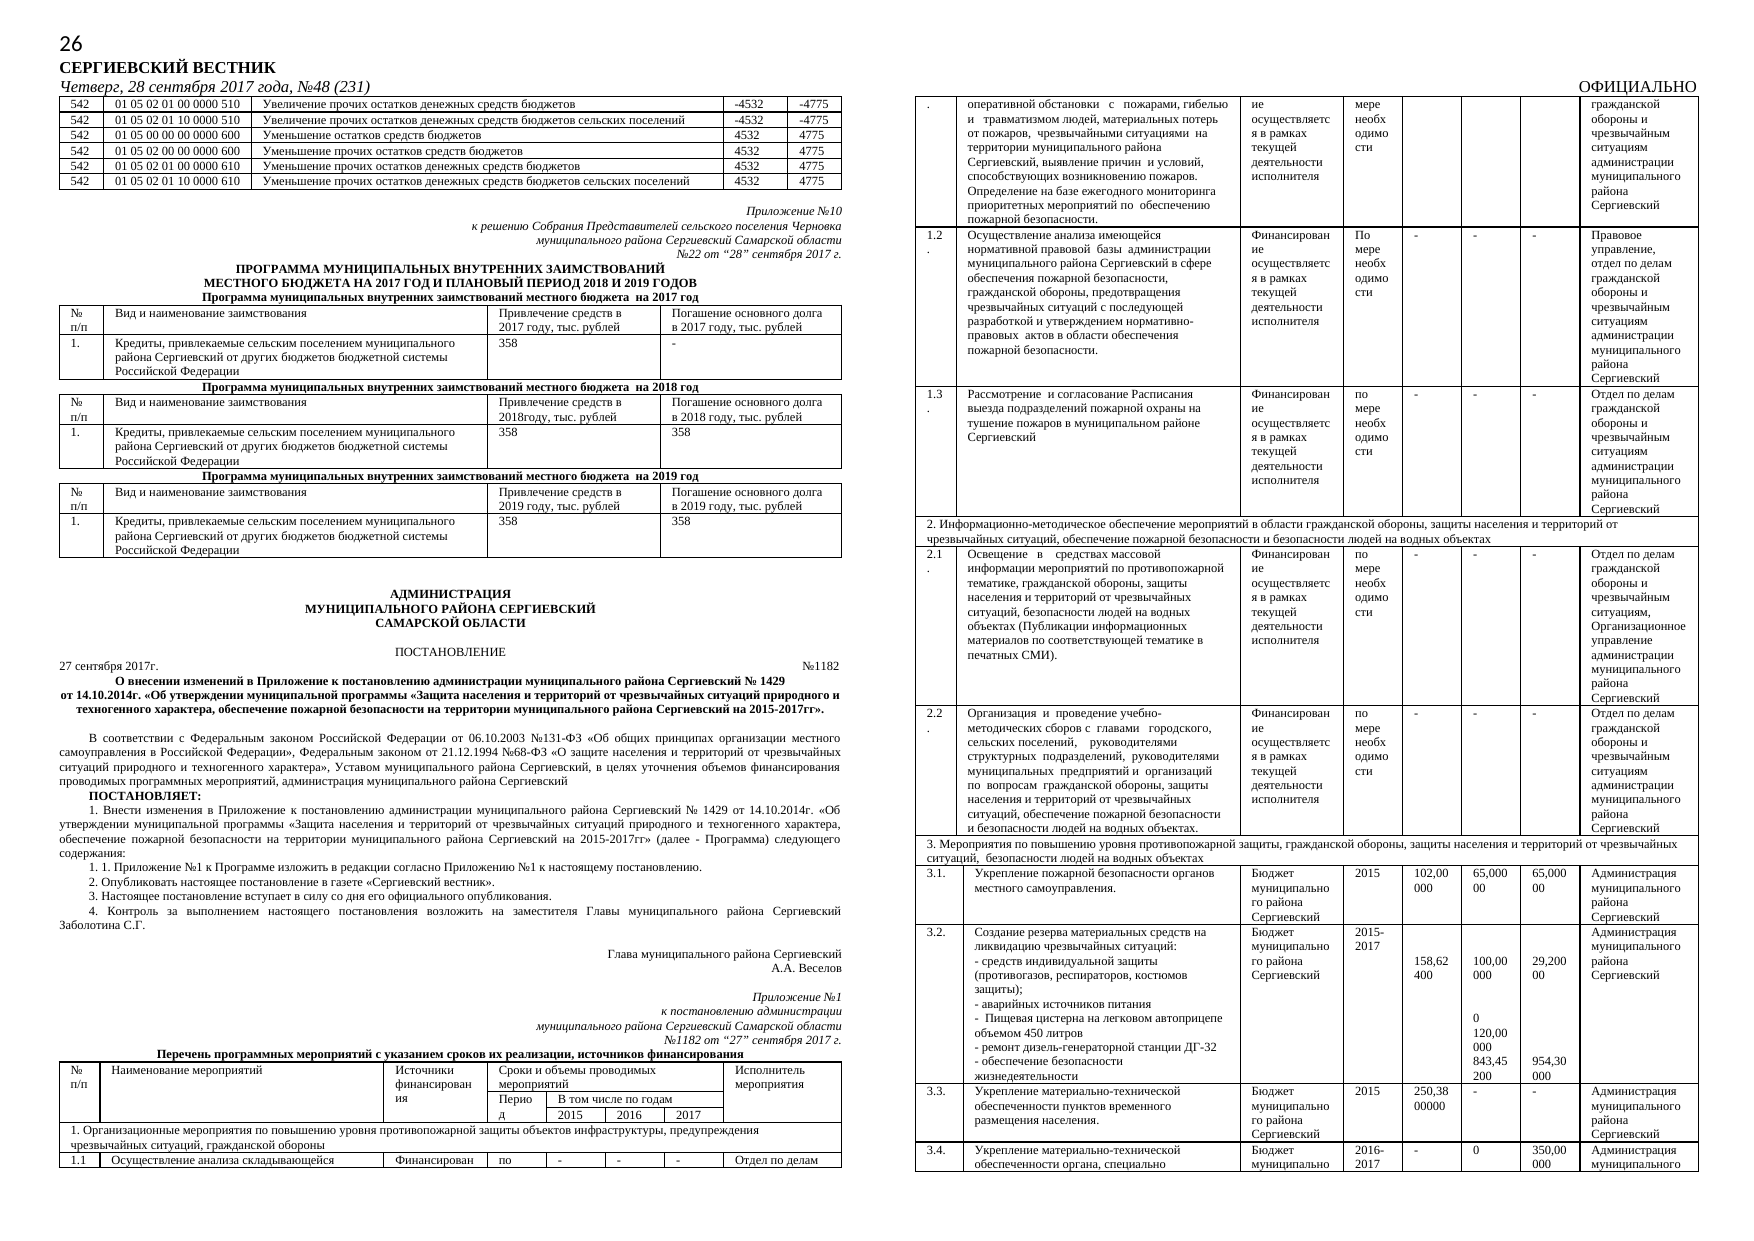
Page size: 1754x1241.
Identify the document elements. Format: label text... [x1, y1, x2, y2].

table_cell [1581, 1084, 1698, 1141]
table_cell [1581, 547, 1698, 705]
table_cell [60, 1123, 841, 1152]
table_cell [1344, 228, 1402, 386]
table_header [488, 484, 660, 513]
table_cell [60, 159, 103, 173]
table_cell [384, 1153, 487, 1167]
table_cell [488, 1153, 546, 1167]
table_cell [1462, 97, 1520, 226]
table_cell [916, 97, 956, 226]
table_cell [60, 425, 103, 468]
text от 14.10.2014г. «Об утверждении муниципальной программы «Защита населения и территорий от чрезвычайных ситуаций природного и техногенного характера, обеспечение пожарной безопасности на территории муниципального района Сергиевский на 2015-2017гг». [59, 688, 842, 716]
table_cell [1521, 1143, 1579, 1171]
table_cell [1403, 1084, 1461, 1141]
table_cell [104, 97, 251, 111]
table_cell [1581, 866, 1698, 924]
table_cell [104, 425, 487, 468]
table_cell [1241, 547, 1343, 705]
text №22 от “28” сентября 2017 г. [59, 247, 842, 261]
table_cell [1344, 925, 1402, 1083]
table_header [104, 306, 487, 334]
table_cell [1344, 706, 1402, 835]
text к решению Собрания Представителей сельского поселения Черновка [59, 218, 842, 233]
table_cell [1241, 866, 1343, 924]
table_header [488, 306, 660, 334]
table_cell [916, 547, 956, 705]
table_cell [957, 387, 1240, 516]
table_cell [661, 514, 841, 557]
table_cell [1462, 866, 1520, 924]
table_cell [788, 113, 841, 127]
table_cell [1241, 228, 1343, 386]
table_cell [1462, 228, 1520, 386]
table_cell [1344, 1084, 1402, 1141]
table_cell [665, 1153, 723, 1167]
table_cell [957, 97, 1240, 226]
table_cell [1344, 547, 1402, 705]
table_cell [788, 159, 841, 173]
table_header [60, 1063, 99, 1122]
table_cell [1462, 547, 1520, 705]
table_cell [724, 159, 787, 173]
text Программа муниципальных внутренних заимствований местного бюджета на 2017 год [59, 290, 842, 304]
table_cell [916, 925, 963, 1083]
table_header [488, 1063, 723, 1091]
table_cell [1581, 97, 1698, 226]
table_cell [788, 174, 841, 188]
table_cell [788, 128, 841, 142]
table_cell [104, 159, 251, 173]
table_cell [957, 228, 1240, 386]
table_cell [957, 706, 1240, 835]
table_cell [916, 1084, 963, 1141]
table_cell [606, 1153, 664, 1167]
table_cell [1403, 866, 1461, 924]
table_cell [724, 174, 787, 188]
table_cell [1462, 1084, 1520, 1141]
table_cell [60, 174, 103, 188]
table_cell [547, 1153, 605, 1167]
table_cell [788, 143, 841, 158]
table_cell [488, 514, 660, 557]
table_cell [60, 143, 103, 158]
text 2. Опубликовать настоящее постановление в газете «Сергиевский вестник». [59, 874, 842, 889]
text 1. Внести изменения в Приложение к постановлению администрации муниципального района Сергиевский № 1429 от 14.10.2014г. «Об утверждении муниципальной программы «Защита населения и территорий от чрезвычайных ситуаций природного и техногенного характера, обеспечение пожарной безопасности на территории муниципального района Сергиевский на 2015-2017гг» (далее - Программа) следующего содержания: [59, 803, 842, 860]
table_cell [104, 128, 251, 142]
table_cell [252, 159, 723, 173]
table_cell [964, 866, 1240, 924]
text А.А. Веселов [59, 961, 842, 975]
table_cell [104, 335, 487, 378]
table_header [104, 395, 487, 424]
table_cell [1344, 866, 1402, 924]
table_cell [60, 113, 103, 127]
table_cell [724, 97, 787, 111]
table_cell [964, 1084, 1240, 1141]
text муниципального района Сергиевский Самарской области [59, 233, 842, 247]
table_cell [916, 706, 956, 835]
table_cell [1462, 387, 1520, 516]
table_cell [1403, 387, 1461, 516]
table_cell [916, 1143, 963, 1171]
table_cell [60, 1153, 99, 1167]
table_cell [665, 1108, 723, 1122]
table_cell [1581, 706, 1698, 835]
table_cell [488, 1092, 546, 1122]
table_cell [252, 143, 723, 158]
text 4. Контроль за выполнением настоящего постановления возложить на заместителя Главы муниципального района Сергиевский Заболотина С.Г. [59, 903, 842, 932]
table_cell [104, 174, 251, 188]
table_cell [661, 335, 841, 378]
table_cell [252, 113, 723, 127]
text Перечень программных мероприятий с указанием сроков их реализации, источников финансирования [59, 1047, 842, 1061]
text 1. 1. Приложение №1 к Программе изложить в редакции согласно Приложению №1 к настоящему постановлению. [59, 860, 842, 874]
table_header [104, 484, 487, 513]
text О внесении изменений в Приложение к постановлению администрации муниципального района Сергиевский № 1429 [59, 673, 842, 688]
text Приложение №1 [59, 989, 842, 1004]
text Программа муниципальных внутренних заимствований местного бюджета на 2019 год [59, 469, 842, 483]
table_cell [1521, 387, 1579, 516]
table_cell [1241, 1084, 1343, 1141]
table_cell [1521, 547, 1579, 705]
text ПРОГРАММА МУНИЦИПАЛЬНЫХ ВНУТРЕННИХ ЗАИМСТВОВАНИЙ [59, 261, 842, 276]
text 27 сентября 2017г. №1182 [59, 659, 842, 673]
text Глава муниципального района Сергиевский [59, 946, 842, 961]
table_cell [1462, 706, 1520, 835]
text Приложение №10 [59, 204, 842, 218]
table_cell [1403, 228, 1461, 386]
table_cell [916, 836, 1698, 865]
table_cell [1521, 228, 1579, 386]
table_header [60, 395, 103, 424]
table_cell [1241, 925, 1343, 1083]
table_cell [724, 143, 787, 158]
text ПОСТАНОВЛЕНИЕ [59, 644, 842, 659]
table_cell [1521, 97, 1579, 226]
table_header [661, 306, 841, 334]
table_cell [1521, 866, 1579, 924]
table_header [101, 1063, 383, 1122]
text МЕСТНОГО БЮДЖЕТА НА 2017 ГОД И ПЛАНОВЫЙ ПЕРИОД 2018 И 2019 ГОДОВ [59, 276, 842, 290]
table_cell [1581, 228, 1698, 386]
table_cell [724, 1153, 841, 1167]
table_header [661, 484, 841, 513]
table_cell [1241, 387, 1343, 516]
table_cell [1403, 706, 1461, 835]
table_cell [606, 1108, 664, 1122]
text ПОСТАНОВЛЯЕТ: [59, 788, 842, 803]
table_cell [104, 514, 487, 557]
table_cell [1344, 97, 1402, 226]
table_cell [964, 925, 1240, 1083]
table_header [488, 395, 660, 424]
text Программа муниципальных внутренних заимствований местного бюджета на 2018 год [59, 380, 842, 394]
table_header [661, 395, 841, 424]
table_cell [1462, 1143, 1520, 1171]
text В соответствии с Федеральным законом Российской Федерации от 06.10.2003 №131-ФЗ «Об общих принципах организации местного самоуправления в Российской Федерации», Федеральным законом от 21.12.1994 №68-ФЗ «О защите населения и территорий от чрезвычайных ситуаций природного и техногенного характера», Уставом муниципального района Сергиевский, в целях уточнения объемов финансирования проводимых программных мероприятий, администрация муниципального района Сергиевский [59, 731, 842, 788]
text к постановлению администрации [59, 1004, 842, 1018]
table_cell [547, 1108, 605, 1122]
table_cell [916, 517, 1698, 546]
text №1182 от “27” сентября 2017 г. [59, 1033, 842, 1047]
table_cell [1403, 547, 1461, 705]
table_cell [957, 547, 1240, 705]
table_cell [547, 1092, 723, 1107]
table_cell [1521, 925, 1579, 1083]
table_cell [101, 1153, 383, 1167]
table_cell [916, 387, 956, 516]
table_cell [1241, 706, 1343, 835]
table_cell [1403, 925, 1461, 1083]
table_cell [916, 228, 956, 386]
text 3. Настоящее постановление вступает в силу со дня его официального опубликования. [59, 889, 842, 903]
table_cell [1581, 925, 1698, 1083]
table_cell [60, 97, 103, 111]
text МУНИЦИПАЛЬНОГО РАЙОНА СЕРГИЕВСКИЙ [59, 601, 842, 616]
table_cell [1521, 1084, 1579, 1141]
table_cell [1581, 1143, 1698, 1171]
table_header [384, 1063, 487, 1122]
text САМАРСКОЙ ОБЛАСТИ [59, 616, 842, 630]
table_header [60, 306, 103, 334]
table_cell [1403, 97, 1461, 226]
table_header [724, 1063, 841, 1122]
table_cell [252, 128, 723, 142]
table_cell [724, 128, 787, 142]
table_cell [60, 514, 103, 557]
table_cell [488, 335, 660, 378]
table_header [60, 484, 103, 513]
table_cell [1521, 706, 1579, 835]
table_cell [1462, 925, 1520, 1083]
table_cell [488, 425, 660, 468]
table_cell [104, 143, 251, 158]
text АДМИНИСТРАЦИЯ [59, 587, 842, 601]
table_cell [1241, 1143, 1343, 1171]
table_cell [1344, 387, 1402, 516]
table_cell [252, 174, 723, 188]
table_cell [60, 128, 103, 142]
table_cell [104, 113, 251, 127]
text муниципального района Сергиевский Самарской области [59, 1018, 842, 1033]
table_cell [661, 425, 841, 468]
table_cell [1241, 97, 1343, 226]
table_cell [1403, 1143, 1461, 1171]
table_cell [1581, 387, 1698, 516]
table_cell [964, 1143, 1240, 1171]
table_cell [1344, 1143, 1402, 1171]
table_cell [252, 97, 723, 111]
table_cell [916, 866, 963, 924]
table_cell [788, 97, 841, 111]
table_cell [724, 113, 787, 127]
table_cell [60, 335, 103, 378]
